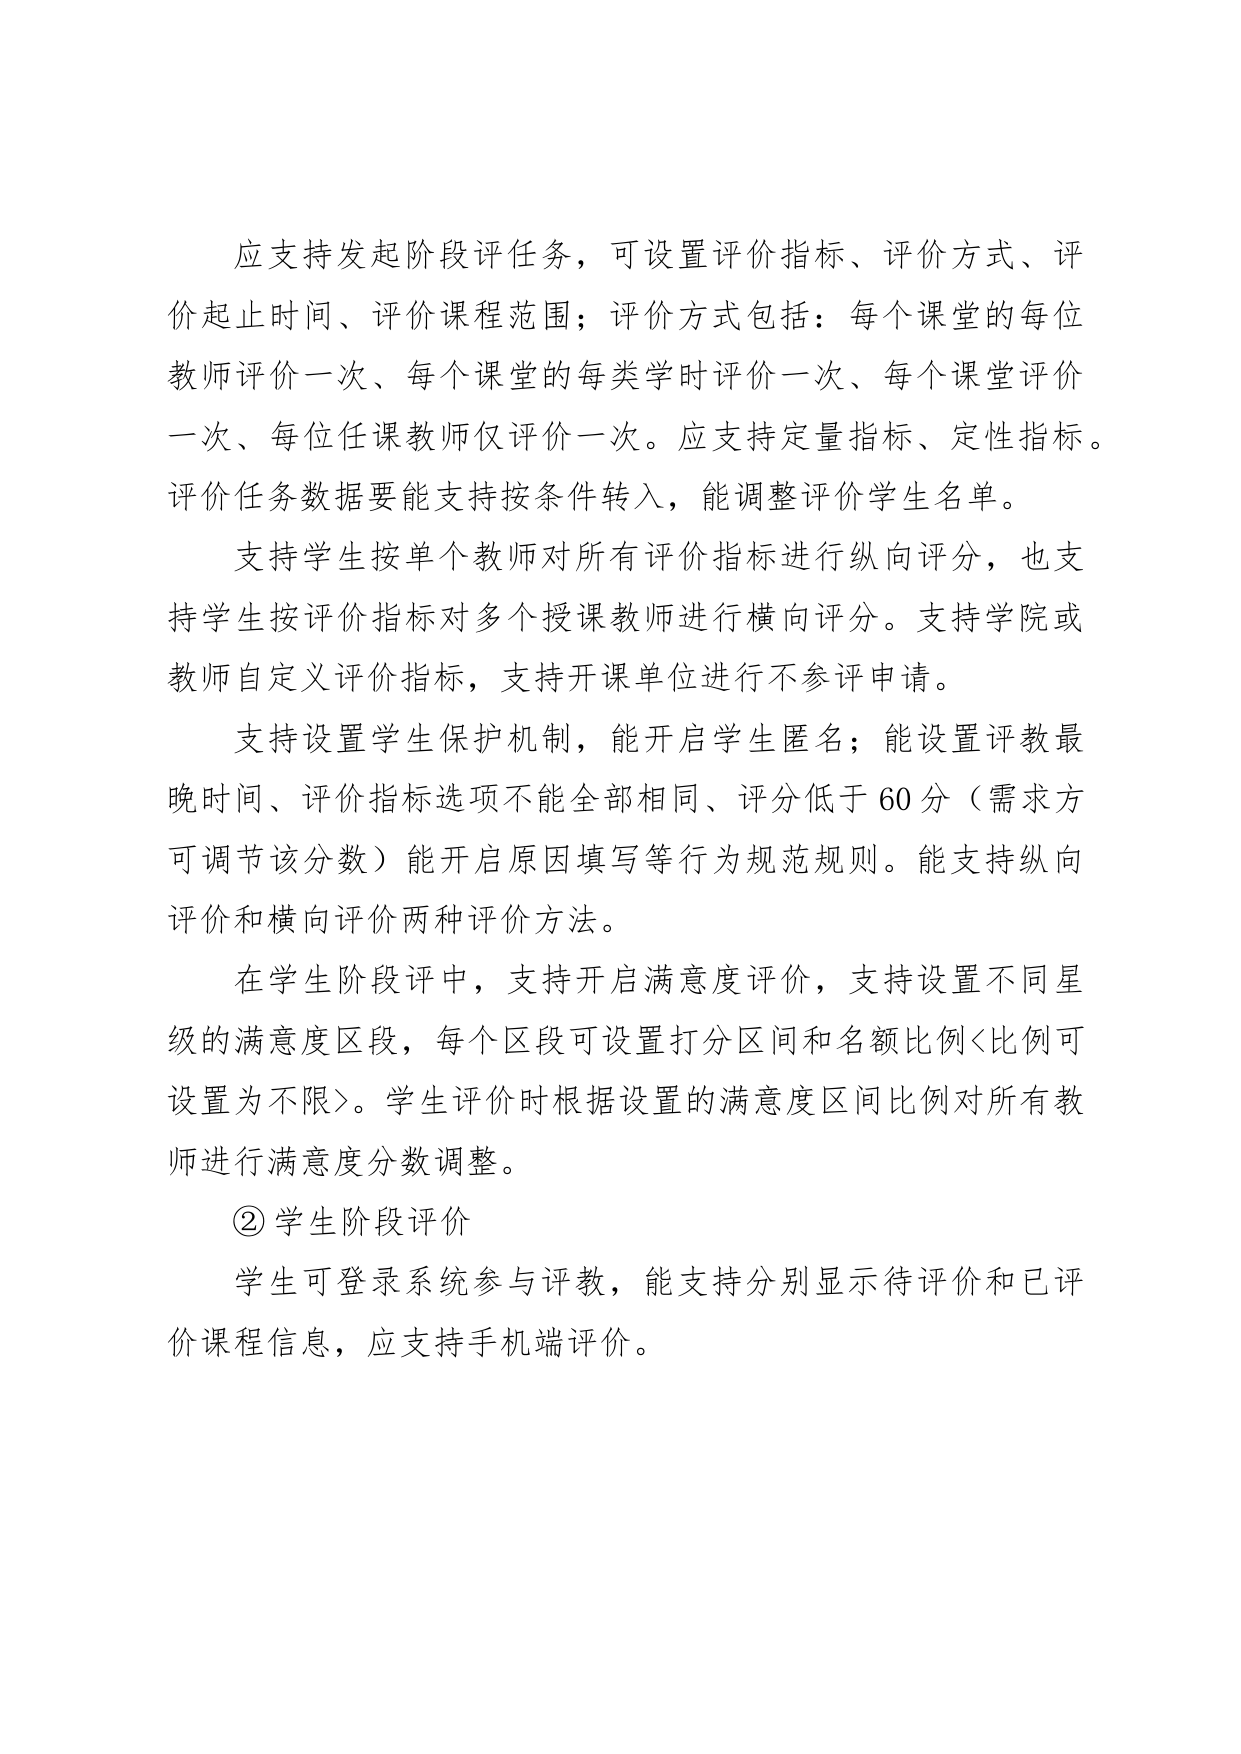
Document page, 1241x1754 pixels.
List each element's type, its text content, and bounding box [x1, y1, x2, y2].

text ②学生阶段评价 [165, 1185, 1087, 1246]
text 支持设置学生保护机制，能开启学生匿名；能设置评教最晚时间、评价指标选项不能全部相同、评分低于60分（需求方可调节该分数）能开启原因填写等行为规范规则。能支持纵向评价和横向评价两种评价方法。 [165, 702, 1087, 943]
text 支持学生按单个教师对所有评价指标进行纵向评分，也支持学生按评价指标对多个授课教师进行横向评分。支持学院或教师自定义评价指标，支持开课单位进行不参评申请。 [165, 521, 1087, 702]
text 学生可登录系统参与评教，能支持分别显示待评价和已评价课程信息，应支持手机端评价。 [165, 1246, 1087, 1366]
text 应支持发起阶段评任务，可设置评价指标、评价方式、评价起止时间、评价课程范围；评价方式包括：每个课堂的每位教师评价一次、每个课堂的每类学时评价一次、每个课堂评价一次、每位任课教师仅评价一次。应支持定量指标、定性指标。评价任务数据要能支持按条件转入，能调整评价学生名单。 [165, 218, 1087, 521]
text 在学生阶段评中，支持开启满意度评价，支持设置不同星级的满意度区段，每个区段可设置打分区间和名额比例<比例可设置为不限>。学生评价时根据设置的满意度区间比例对所有教师进行满意度分数调整。 [165, 943, 1087, 1185]
